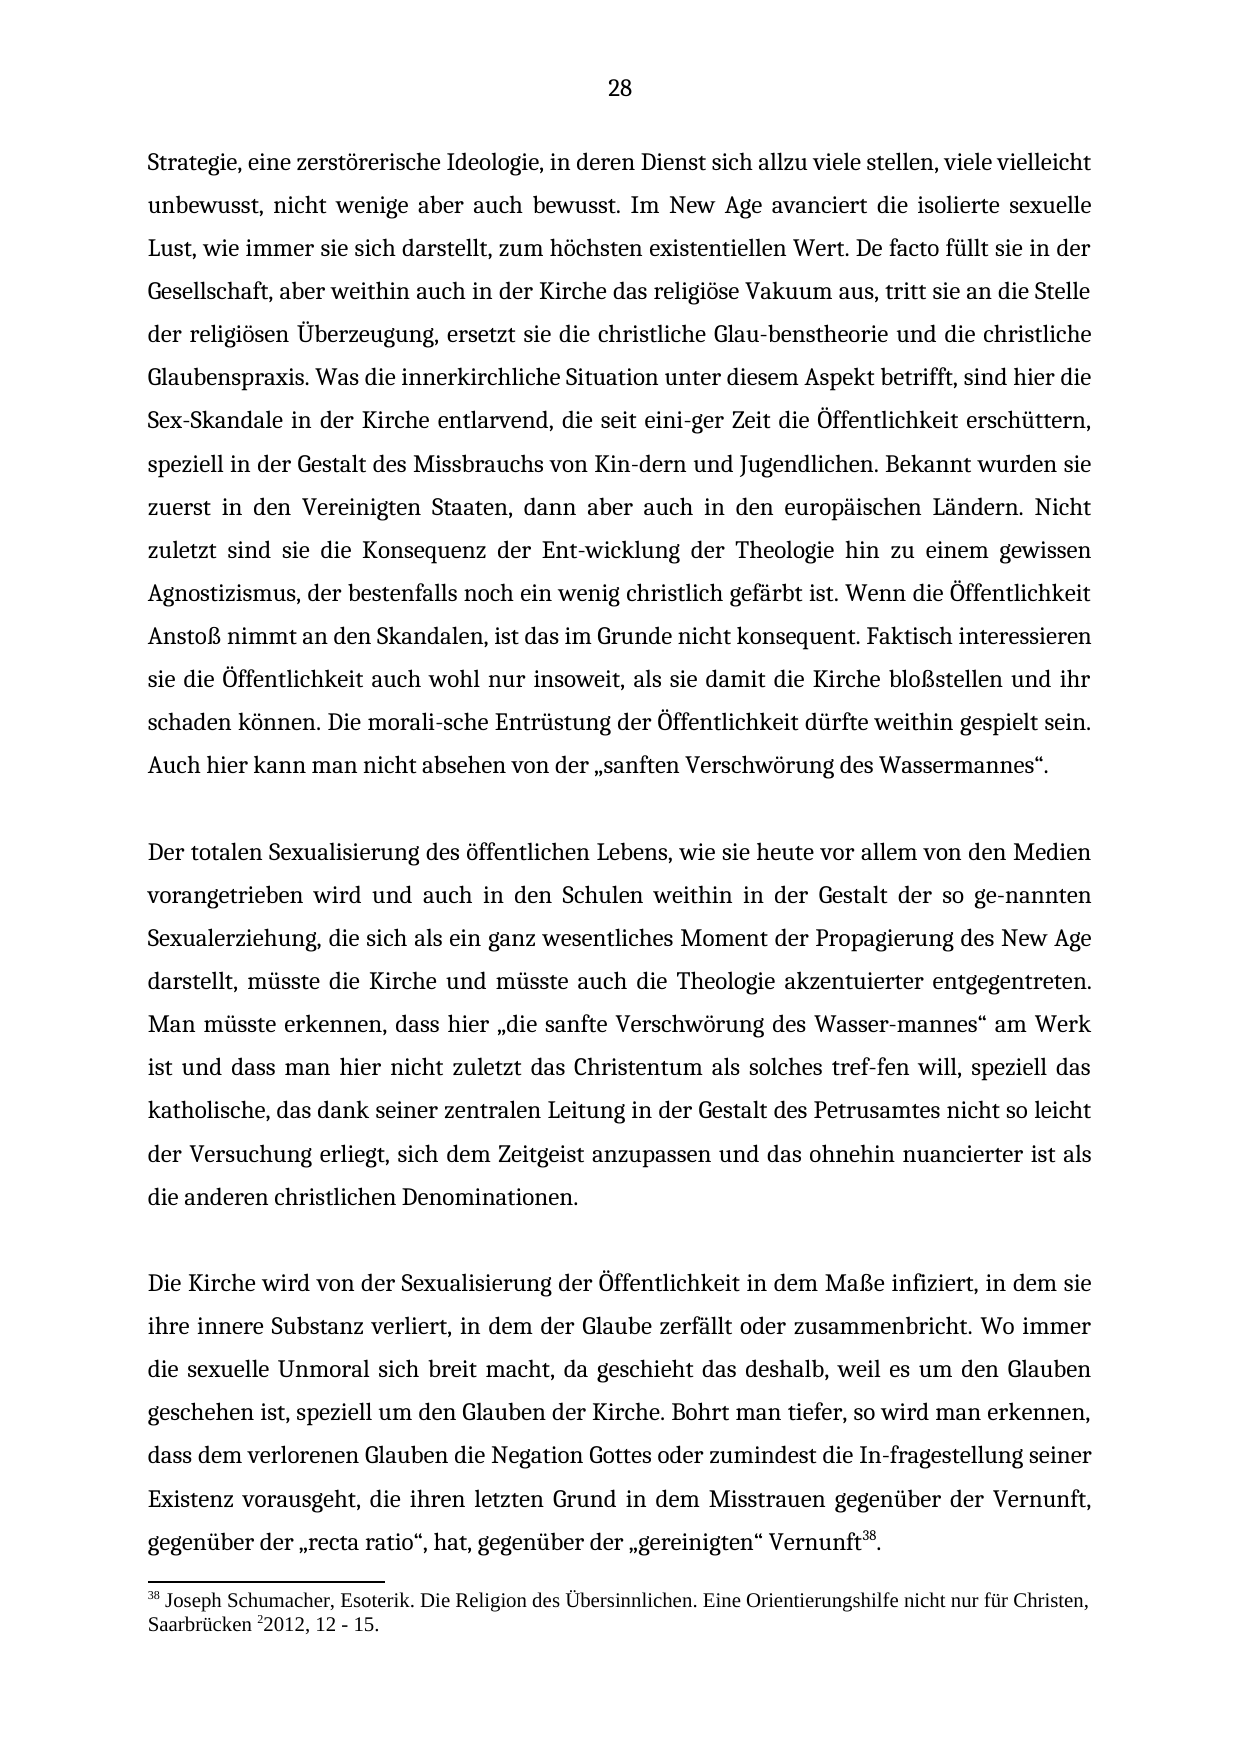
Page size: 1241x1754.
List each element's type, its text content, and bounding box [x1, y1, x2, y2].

text Die Kirche wird von der Sexualisierung der Öffentlichkeit in dem Maße infiziert, in dem sie ihre innere Substanz verliert, in dem der Glaube zerfällt oder zusammenbricht. Wo immer die sexuelle Unmoral sich breit macht, da geschieht das deshalb, weil es um den Glauben geschehen ist, speziell um den Glauben der Kirche. Bohrt man tiefer, so wird man erkennen, dass dem verlorenen Glauben die Negation Gottes oder zumindest die In-fragestellung seiner Existenz vorausgeht, die ihren letzten Grund in dem Misstrauen gegenüber der Vernunft, gegenüber der „recta ratio“, hat, gegenüber der „gereinigten“ Vernunft. [148, 1269, 1093, 1556]
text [148, 148, 1093, 780]
text Der totalen Sexualisierung des öffentlichen Lebens, wie sie heute vor allem von den Medien vorangetrieben wird und auch in den Schulen weithin in der Gestalt der so ge-nannten Sexualerziehung, die sich als ein ganz wesentliches Moment der Propagierung des New Age darstellt, müsste die Kirche und müsste auch die Theologie akzentuierter entgegentreten. Man müsste erkennen, dass hier „die sanfte Verschwörung des Wasser-mannes“ am Werk ist und dass man hier nicht zuletzt das Christentum als solches tref-fen will, speziell das katholische, das dank seiner zentralen Leitung in der Gestalt des Petrusamtes nicht so leicht der Versuchung erliegt, sich dem Zeitgeist anzupassen und das ohnehin nuancierter ist als die anderen christlichen Denominationen. [148, 838, 1093, 1211]
